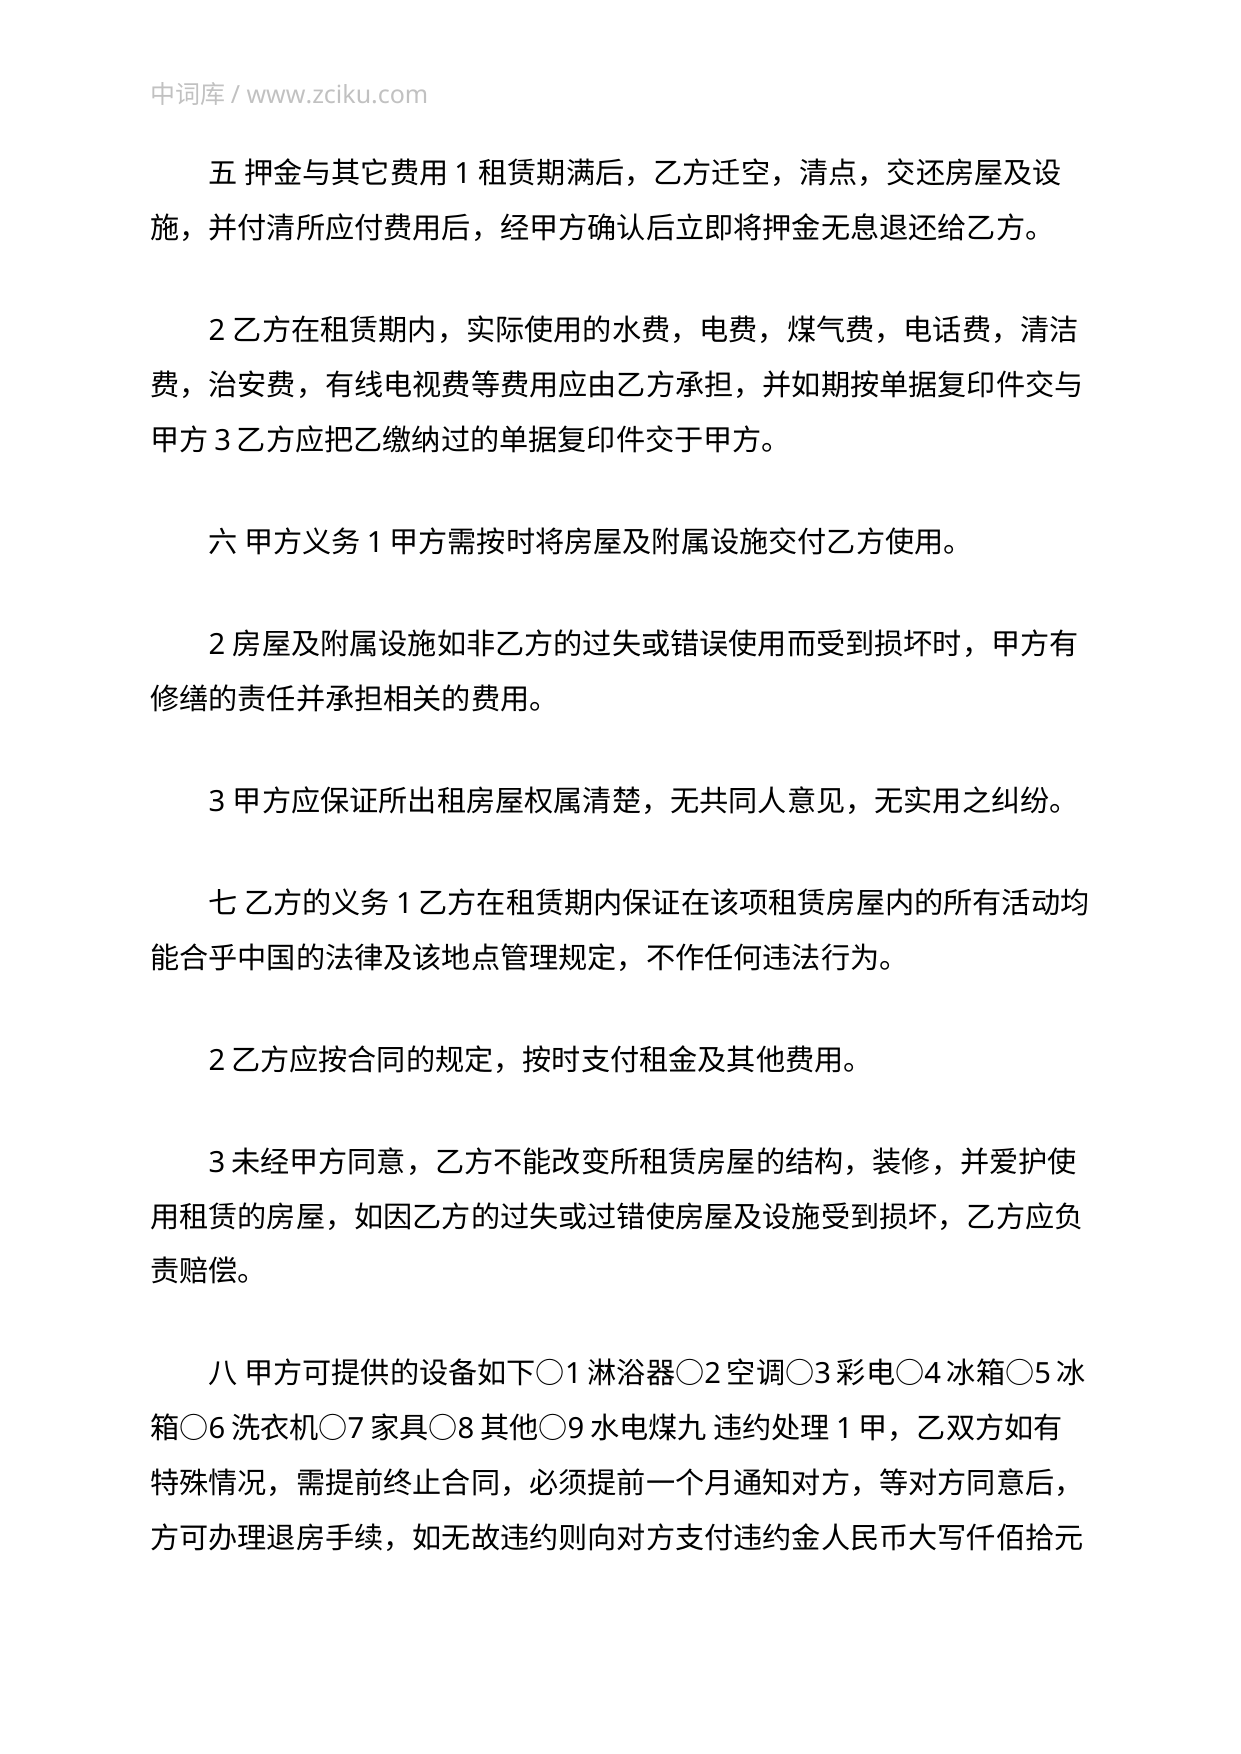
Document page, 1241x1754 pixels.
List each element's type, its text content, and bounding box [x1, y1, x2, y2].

text 2 房屋及附属设施如非乙方的过失或错误使用而受到损坏时，甲方有修缮的责任并承担相关的费用。 [150, 621, 1090, 718]
text 3未经甲方同意，乙方不能改变所租赁房屋的结构，装修，并爱护使用租赁的房屋，如因乙方的过失或过错使房屋及设施受到损坏，乙方应负责赔偿。 [150, 1138, 1090, 1290]
text 六 甲方义务1甲方需按时将房屋及附属设施交付乙方使用。 [150, 519, 1090, 561]
text 2乙方应按合同的规定，按时支付租金及其他费用。 [150, 1036, 1090, 1078]
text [150, 1350, 1090, 1557]
text 七 乙方的义务1乙方在租赁期内保证在该项租赁房屋内的所有活动均能合乎中国的法律及该地点管理规定，不作任何违法行为。 [150, 879, 1090, 977]
text 五 押金与其它费用1 租赁期满后，乙方迁空，清点，交还房屋及设施，并付清所应付费用后，经甲方确认后立即将押金无息退还给乙方。 [150, 150, 1090, 247]
text 3 甲方应保证所出租房屋权属清楚，无共同人意见，无实用之纠纷。 [150, 777, 1090, 820]
text 2 乙方在租赁期内，实际使用的水费，电费，煤气费，电话费，清洁费，治安费，有线电视费等费用应由乙方承担，并如期按单据复印件交与甲方3乙方应把乙缴纳过的单据复印件交于甲方。 [150, 307, 1090, 459]
